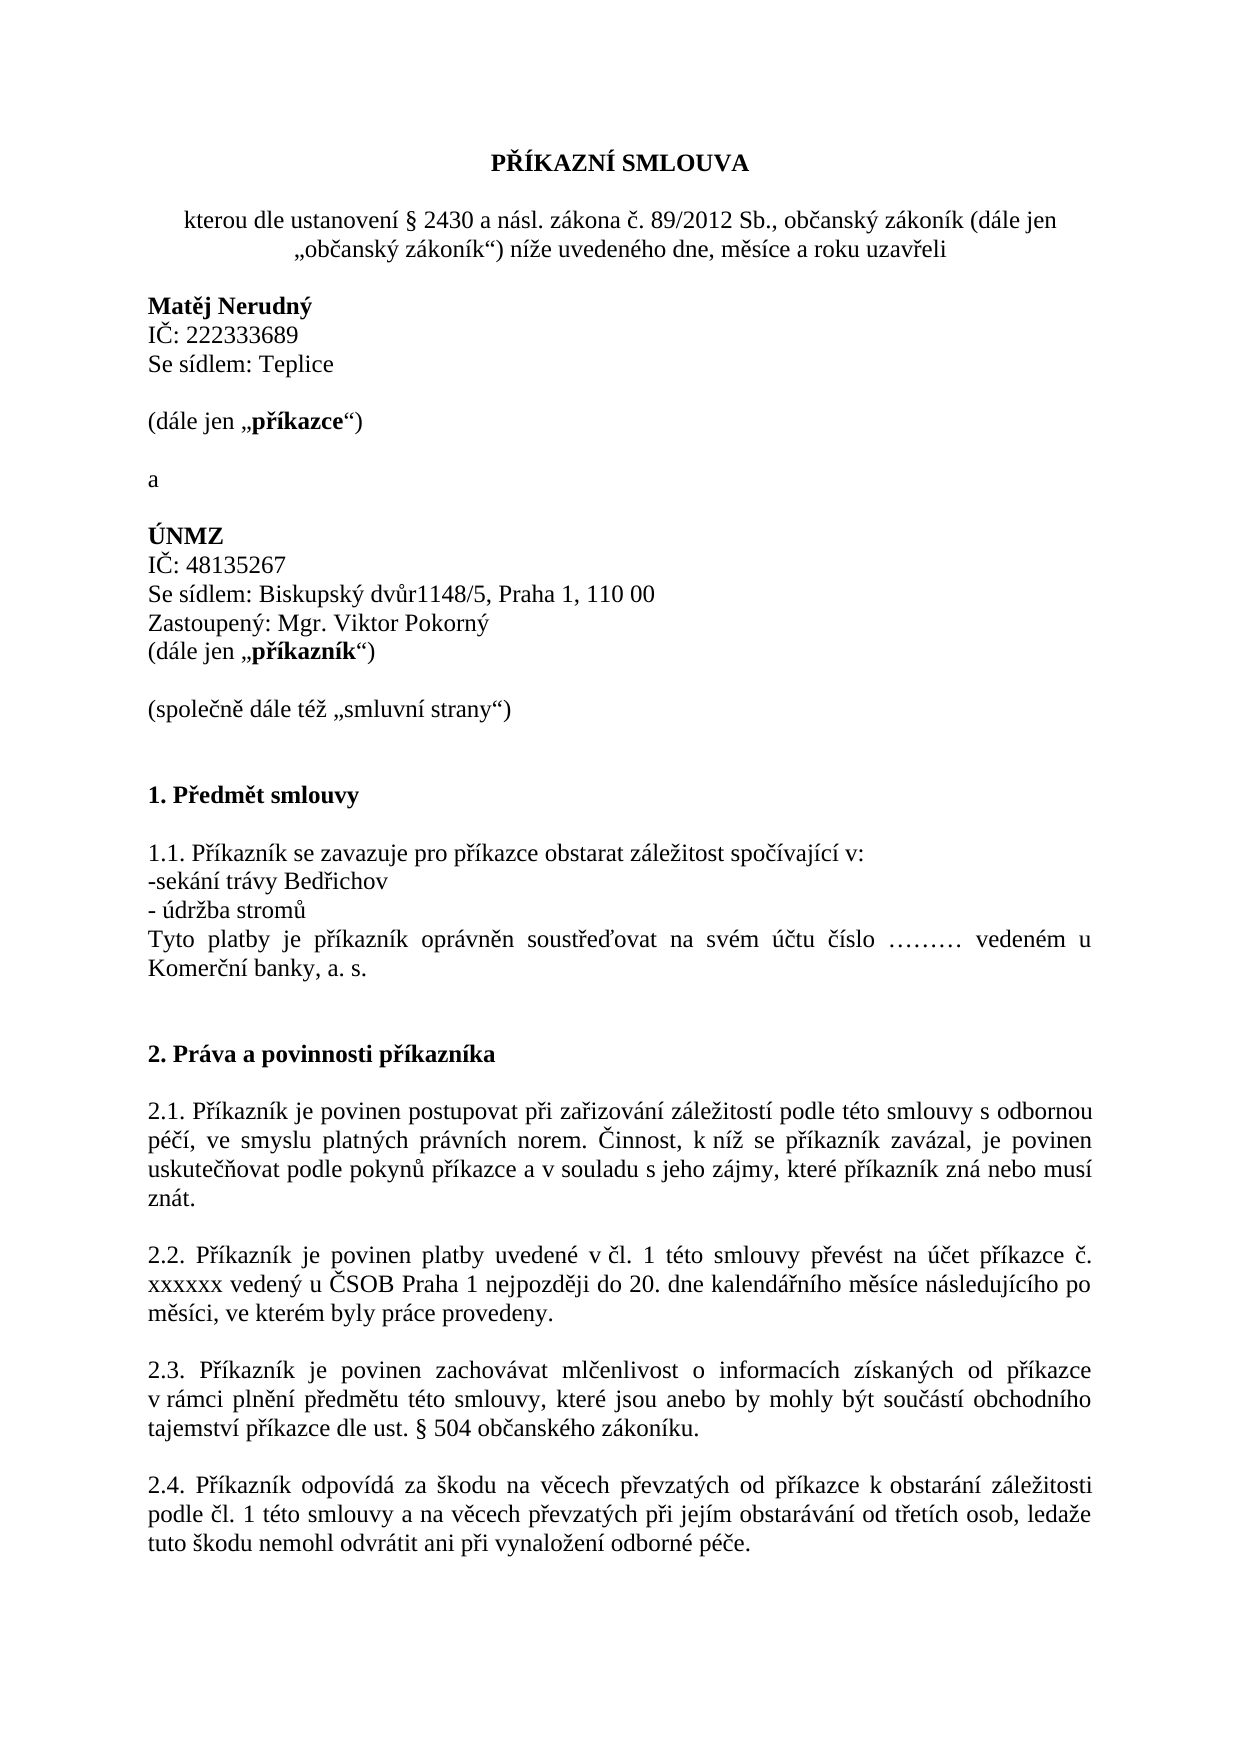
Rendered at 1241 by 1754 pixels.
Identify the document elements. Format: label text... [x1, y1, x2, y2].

text IČ: 48135267 [148, 550, 1093, 579]
text Se sídlem: Teplice [148, 349, 1093, 378]
text -sekání trávy Bedřichov [148, 866, 1093, 895]
text (dále jen „příkazník“) [148, 636, 1093, 665]
text ÚNMZ [148, 521, 1093, 550]
text PŘÍKAZNÍ SMLOUVA [148, 148, 1093, 176]
text (dále jen „příkazce“) [148, 406, 1093, 435]
text Matěj Nerudný [148, 291, 1093, 320]
text a [148, 464, 1093, 493]
text 2.2. Příkazník je povinen platby uvedené v čl. 1 této smlouvy převést na účet příkazce č. xxxxxx vedený u ČSOB Praha 1 nejpozději do 20. dne kalendářního měsíce následujícího po měsíci, ve kterém byly práce provedeny. [148, 1240, 1093, 1326]
text (společně dále též „smluvní strany“) [148, 694, 1093, 723]
text Tyto platby je příkazník oprávněn soustřeďovat na svém účtu číslo ……… vedeném u Komerční banky, a. s. [148, 924, 1093, 981]
text 2.1. Příkazník je povinen postupovat při zařizování záležitostí podle této smlouvy s odbornou péčí, ve smyslu platných právních norem. Činnost, k níž se příkazník zavázal, je povinen uskutečňovat podle pokynů příkazce a v souladu s jeho zájmy, které příkazník zná nebo musí znát. [148, 1096, 1093, 1211]
text 2.3. Příkazník je povinen zachovávat mlčenlivost o informacích získaných od příkazce v rámci plnění předmětu této smlouvy, které jsou anebo by mohly být součástí obchodního tajemství příkazce dle ust. § 504 občanského zákoníku. [148, 1355, 1093, 1441]
text 2. Práva a povinnosti příkazníka [148, 1039, 1093, 1068]
list Příkazník se zavazuje pro příkazce obstarat záležitost spočívající v: [148, 838, 1093, 866]
text 2.4. Příkazník odpovídá za škodu na věcech převzatých od příkazce k obstarání záležitosti podle čl. 1 této smlouvy a na věcech převzatých při jejím obstarávání od třetích osob, ledaže tuto škodu nemohl odvrátit ani při vynaložení odborné péče. [148, 1470, 1093, 1556]
text kterou dle ustanovení § 2430 a násl. zákona č. 89/2012 Sb., občanský zákoník (dále jen „občanský zákoník“) níže uvedeného dne, měsíce a roku uzavřeli [148, 205, 1093, 263]
text Zastoupený: Mgr. Viktor Pokorný [148, 608, 1093, 636]
text IČ: 222333689 [148, 320, 1093, 349]
text - údržba stromů [148, 895, 1093, 924]
text 1. Předmět smlouvy [148, 780, 1093, 809]
text Se sídlem: Biskupský dvůr1148/5, Praha 1, 110 00 [148, 579, 1093, 608]
